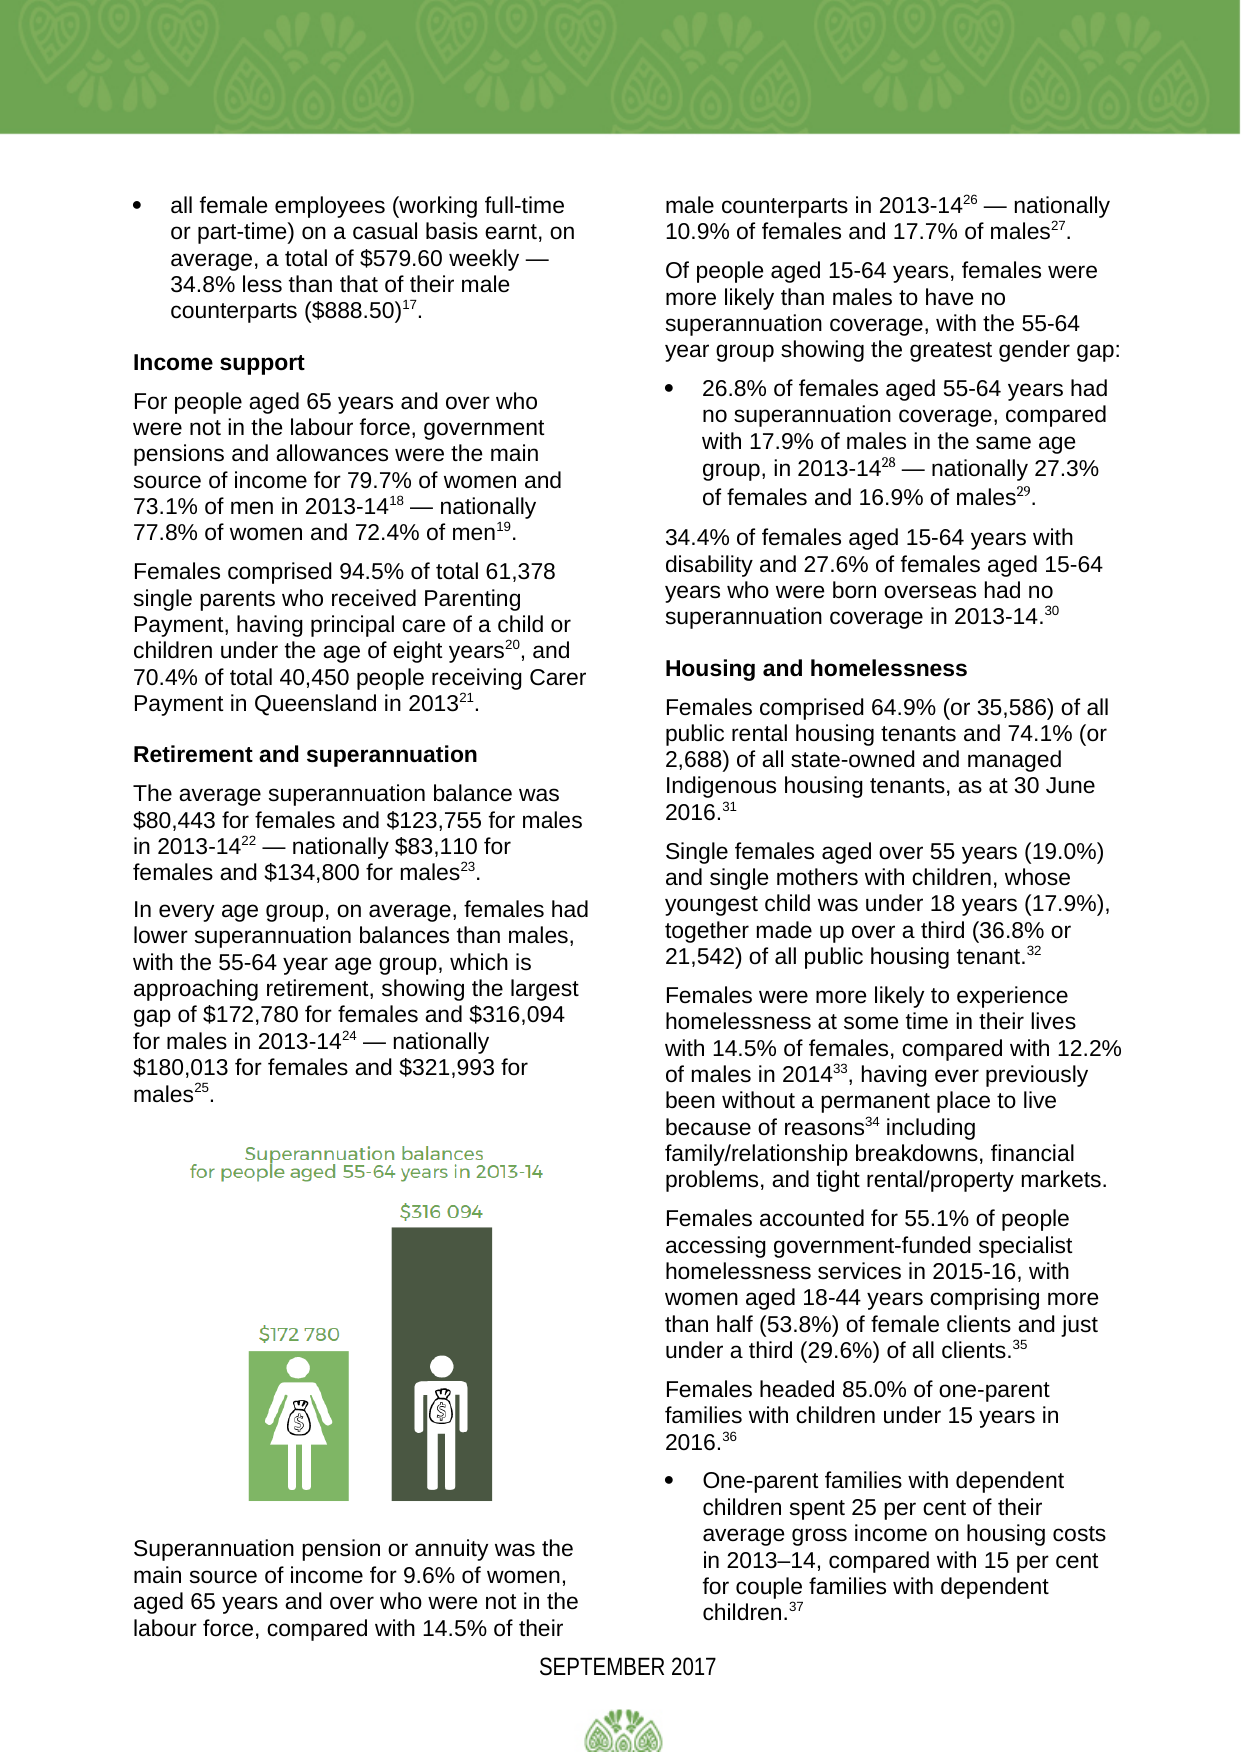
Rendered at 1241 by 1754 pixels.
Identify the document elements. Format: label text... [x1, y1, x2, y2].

picture [0, 0, 1241, 1752]
text Superannuation pension or annuity was the main source of income for 9.6% of women, aged 65 years and over who were not in the labour force, compared with 14.5% of their male counterparts in 2013-14 — nationally 10.9% of females and 17.7% of males. [133, 1535, 591, 1641]
text Income support [133, 349, 591, 375]
text Females headed 85.0% of one-parent families with children under 15 years in 2016. [665, 1376, 1123, 1455]
text Of people aged 15-64 years, females were more likely than males to have no superannuation coverage, with the 55-64 year group showing the greatest gender gap: [665, 257, 1123, 363]
text Housing and homelessness [665, 654, 1123, 681]
text Retirement and superannuation [133, 741, 591, 768]
text In every age group, on average, females had lower superannuation balances than males, with the 55-64 year age group, which is approaching retirement, showing the largest gap of $172,780 for females and $316,094 for males in 2013-14 — nationally $180,013 for females and $321,993 for males. [133, 896, 591, 1107]
text The average superannuation balance was $80,443 for females and $123,755 for males in 2013-14 — nationally $83,110 for females and $134,800 for males. [133, 780, 591, 886]
text Females comprised 94.5% of total 61,378 single parents who received Parenting Payment, having principal care of a child or children under the age of eight years, and 70.4% of total 40,450 people receiving Carer Payment in Queensland in 2013. [133, 558, 591, 716]
list all female employees (working full-time or part-time) on a casual basis earnt, on average, a total of $579.60 weekly — 34.8% less than that of their male counterparts ($888.50). [133, 192, 591, 324]
text For people aged 65 years and over who were not in the labour force, government pensions and allowances were the main source of income for 79.7% of women and 73.1% of men in 2013-14 — nationally 77.8% of women and 72.4% of men. [133, 388, 591, 546]
text 34.4% of females aged 15-64 years with disability and 27.6% of females aged 15-64 years who were born overseas had no superannuation coverage in 2013-14. [665, 524, 1123, 629]
list One-parent families with dependent children spent 25 per cent of their average gross income on housing costs in 2013–14, compared with 15 per cent for couple families with dependent children. [665, 1467, 1123, 1626]
text Superannuation pension or annuity was the main source of income for 9.6% of women, aged 65 years and over who were not in the labour force, compared with 14.5% of their male counterparts in 2013-14 — nationally 10.9% of females and 17.7% of males. [665, 192, 1123, 245]
text Single females aged over 55 years (19.0%) and single mothers with children, whose youngest child was under 18 years (17.9%), together made up over a third (36.8% or 21,542) of all public housing tenant. [665, 838, 1123, 969]
text Females comprised 64.9% (or 35,586) of all public rental housing tenants and 74.1% (or 2,688) of all state-owned and managed Indigenous housing tenants, as at 30 June 2016. [665, 693, 1123, 825]
text Females were more likely to experience homelessness at some time in their lives with 14.5% of females, compared with 12.2% of males in 2014, having ever previously been without a permanent place to live because of reasons including family/relationship breakdowns, financial problems, and tight rental/property markets. [665, 982, 1123, 1193]
text Females accounted for 55.1% of people accessing government-funded specialist homelessness services in 2015-16, with women aged 18-44 years comprising more than half (53.8%) of female clients and just under a third (29.6%) of all clients. [665, 1205, 1123, 1363]
list 26.8% of females aged 55-64 years had no superannuation coverage, compared with 17.9% of males in the same age group, in 2013-14 — nationally 27.3% of females and 16.9% of males. [665, 375, 1123, 512]
